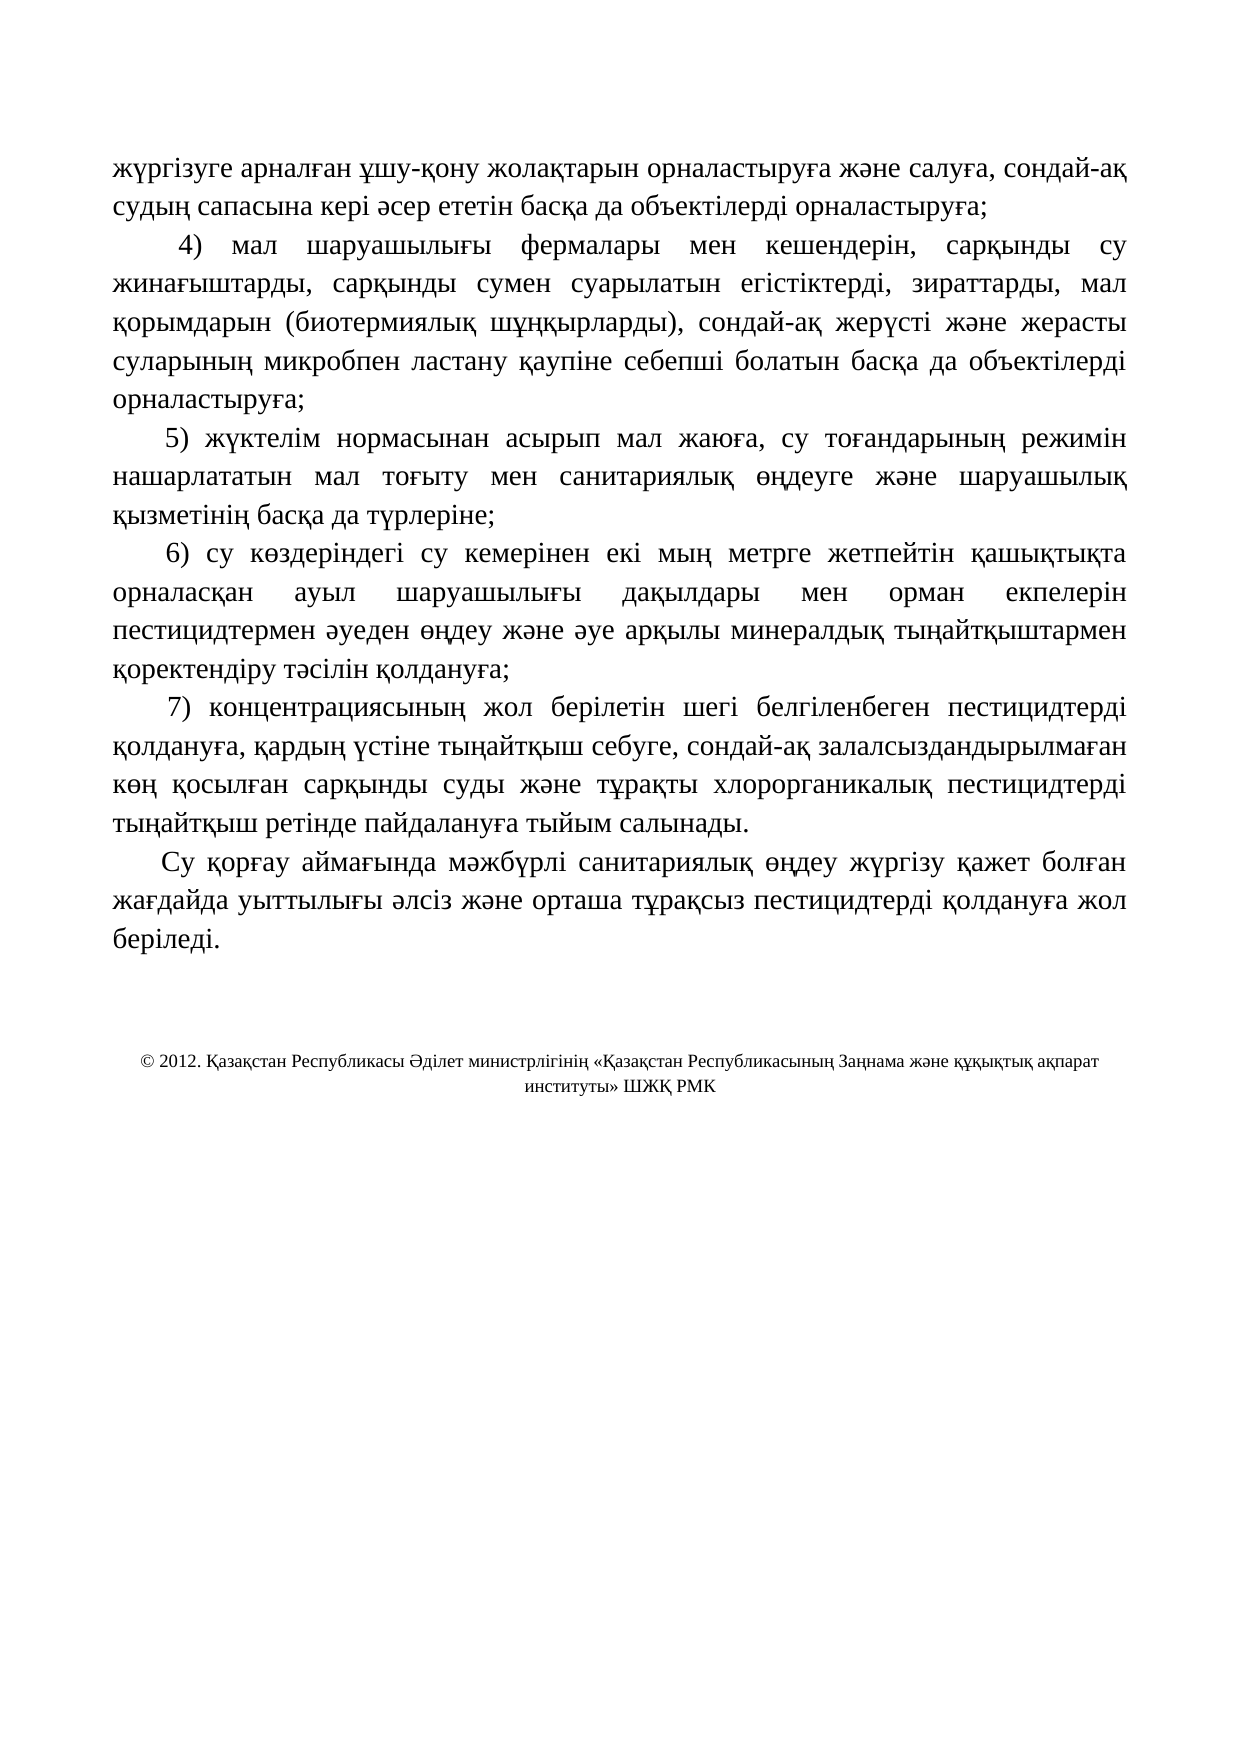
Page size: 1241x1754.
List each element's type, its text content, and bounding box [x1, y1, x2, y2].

text Су қорғау аймағында мәжбүрлі санитариялық өңдеу жүргізу қажет болған жағдайда уыттылығы әлсіз және орташа тұрақсыз пестицидтерді қолдануға жол беріледі. [112, 844, 1128, 954]
text 4) мал шаруашылығы фермалары мен кешендерін, сарқынды су жинағыштарды, сарқынды сумен суарылатын егістіктерді, зираттарды, мал қорымдарын (биотермиялық шұңқырларды), сондай-ақ жерүсті және жерасты суларының микробпен ластану қаупіне себепші болатын басқа да объектілерді орналастыруға; [112, 227, 1128, 415]
text 7) концентрациясының жол берілетін шегі белгіленбеген пестицидтерді қолдануға, қардың үстіне тыңайтқыш себуге, сондай-ақ залалсыздандырылмаған көң қосылған сарқынды суды және тұрақты хлорорганикалық пестицидтерді тыңайтқыш ретінде пайдалануға тыйым салынады. [112, 689, 1128, 839]
text 6) су көздеріндегі су кемерінен екі мың метрге жетпейтін қашықтықта орналасқан ауыл шаруашылығы дақылдары мен орман екпелерін пестицидтермен әуеден өңдеу және әуе арқылы минералдық тыңайтқыштармен қоректендіру тәсілін қолдануға; [112, 535, 1128, 684]
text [112, 150, 1128, 222]
text 5) жүктелім нормасынан асырып мал жаюға, су тоғандарының режимін нашарлататын мал тоғыту мен санитариялық өңдеуге және шаруашылық қызметінің басқа да түрлеріне; [112, 420, 1128, 530]
text © 2012. Қазақстан Республикасы Әділет министрлігінің «Қазақстан Республикасының Заңнама және құқықтық ақпарат институты» ШЖҚ РМК [112, 1050, 1128, 1096]
